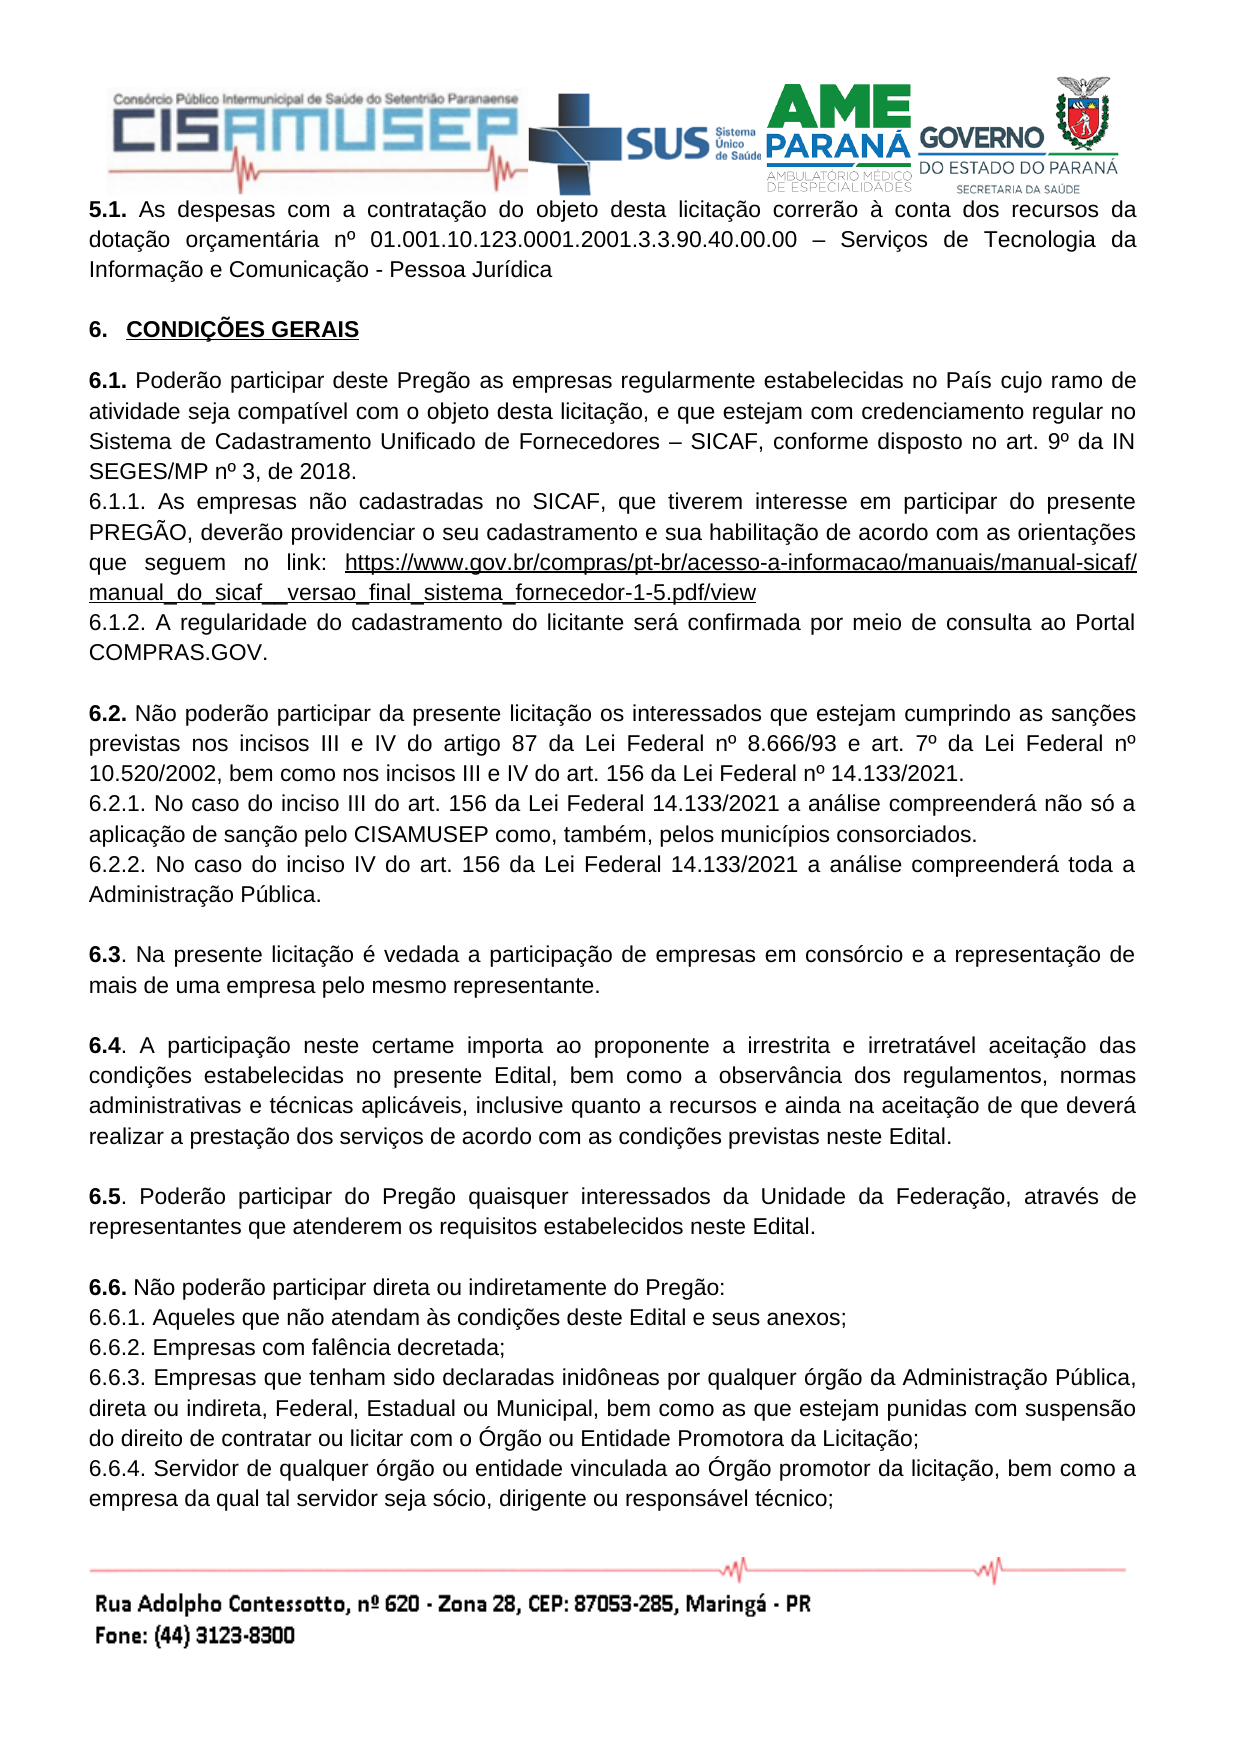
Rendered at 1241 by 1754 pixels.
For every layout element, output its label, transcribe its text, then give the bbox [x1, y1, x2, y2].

text 6.2.1. No caso do inciso III do art. 156 da Lei Federal 14.133/2021 a análise compreenderá não só a aplicação de sanção pelo CISAMUSEP como, também, pelos municípios consorciados. [89, 790, 1137, 847]
text 6.1. Poderão participar deste Pregão as empresas regularmente estabelecidas no País cujo ramo de atividade seja compatível com o objeto desta licitação, e que estejam com credenciamento regular no Sistema de Cadastramento Unificado de Fornecedores – SICAF, conforme disposto no art. 9º da IN SEGES/MP nº 3, de 2018. [89, 367, 1137, 484]
text 6.6. Não poderão participar direta ou indiretamente do Pregão: [89, 1274, 1137, 1300]
text 5.1. As despesas com a contratação do objeto desta licitação correrão à conta dos recursos da dotação orçamentária nº 01.001.10.123.0001.2001.3.3.90.40.00.00 – Serviços de Tecnologia da Informação e Comunicação - Pessoa Jurídica [89, 196, 1137, 282]
text 6.3. Na presente licitação é vedada a participação de empresas em consórcio e a representação de mais de uma empresa pelo mesmo representante. [89, 941, 1137, 998]
list CONDIÇÕES GERAIS [89, 316, 1137, 343]
text 6.6.1. Aqueles que não atendam às condições deste Edital e seus anexos; [89, 1304, 1137, 1330]
text 6.5. Poderão participar do Pregão quaisquer interessados da Unidade da Federação, através de representantes que atenderem os requisitos estabelecidos neste Edital. [89, 1183, 1137, 1239]
text 6.2. Não poderão participar da presente licitação os interessados que estejam cumprindo as sanções previstas nos incisos III e IV do artigo 87 da Lei Federal nº 8.666/93 e art. 7º da Lei Federal nº 10.520/2002, bem como nos incisos III e IV do art. 156 da Lei Federal nº 14.133/2021. [89, 700, 1137, 786]
text 6.4. A participação neste certame importa ao proponente a irrestrita e irretratável aceitação das condições estabelecidas no presente Edital, bem como a observância dos regulamentos, normas administrativas e técnicas aplicáveis, inclusive quanto a recursos e ainda na aceitação de que deverá realizar a prestação dos serviços de acordo com as condições previstas neste Edital. [89, 1032, 1137, 1149]
text 6.6.2. Empresas com falência decretada; [89, 1334, 1137, 1360]
picture [106, 73, 1120, 196]
text 6.6.4. Servidor de qualquer órgão ou entidade vinculada ao Órgão promotor da licitação, bem como a empresa da qual tal servidor seja sócio, dirigente ou responsável técnico; [89, 1455, 1137, 1511]
text 6.2.2. No caso do inciso IV do art. 156 da Lei Federal 14.133/2021 a análise compreenderá toda a Administração Pública. [89, 851, 1137, 907]
text 6.6.3. Empresas que tenham sido declaradas inidôneas por qualquer órgão da Administração Pública, direta ou indireta, Federal, Estadual ou Municipal, bem como as que estejam punidas com suspensão do direito de contratar ou licitar com o Órgão ou Entidade Promotora da Licitação; [89, 1364, 1137, 1451]
text 6.1.1. As empresas não cadastradas no SICAF, que tiverem interesse em participar do presente PREGÃO, deverão providenciar o seu cadastramento e sua habilitação de acordo com as orientações que seguem no link: https://www.gov.br/compras/pt-br/acesso-a-informacao/manuais/manual-sicaf/manual_do_sicaf__versao_final_sistema_fornecedor-1-5.pdf/view [89, 488, 1137, 605]
text 6.1.2. A regularidade do cadastramento do licitante será confirmada por meio de consulta ao Portal COMPRAS.GOV. [89, 609, 1137, 666]
picture [88, 1557, 1137, 1652]
